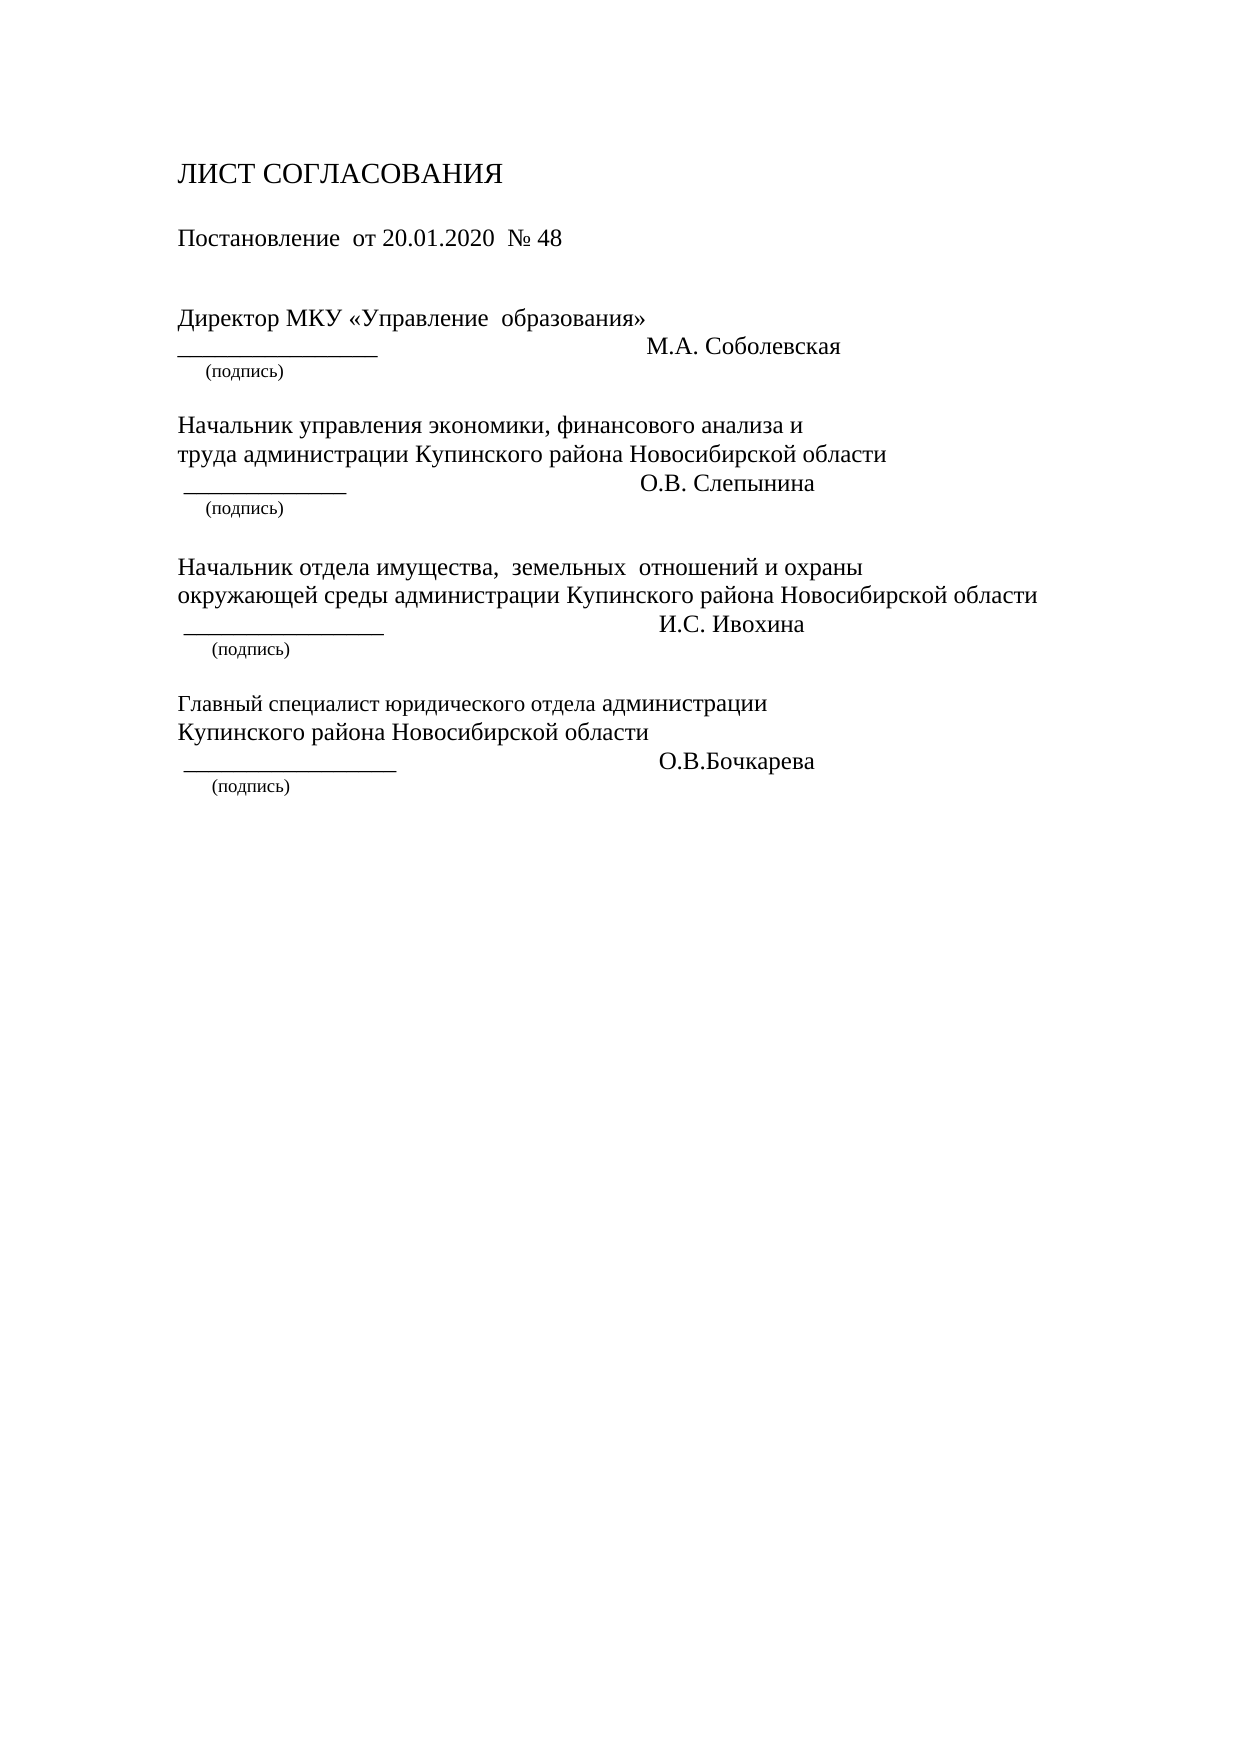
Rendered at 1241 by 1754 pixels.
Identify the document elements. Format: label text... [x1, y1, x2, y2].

text Начальник управления экономики, финансового анализа и [177, 410, 1152, 439]
text (подпись) [177, 638, 1152, 659]
text Главный специалист юридического отдела администрации [177, 688, 1152, 717]
text _____________ О.В. Слепынина [177, 468, 1152, 497]
text Купинского района Новосибирской области [177, 717, 1152, 746]
text ________________ М.А. Соболевская [177, 331, 1152, 360]
text _________________ О.В.Бочкарева [177, 746, 1152, 774]
text труда администрации Купинского района Новосибирской области [177, 439, 1152, 468]
text (подпись) [177, 497, 1152, 518]
text ЛИСТ СОГЛАСОВАНИЯ [177, 156, 1152, 190]
text окружающей среды администрации Купинского района Новосибирской области [177, 581, 1152, 609]
text (подпись) [177, 360, 1152, 382]
text (подпись) [177, 774, 1152, 796]
text ________________ И.С. Ивохина [177, 609, 1152, 638]
text Начальник отдела имущества, земельных отношений и охраны [177, 552, 1152, 581]
text Директор МКУ «Управление образования» [177, 303, 1152, 331]
text Постановление от 20.01.2020 № 48 [177, 223, 1152, 252]
